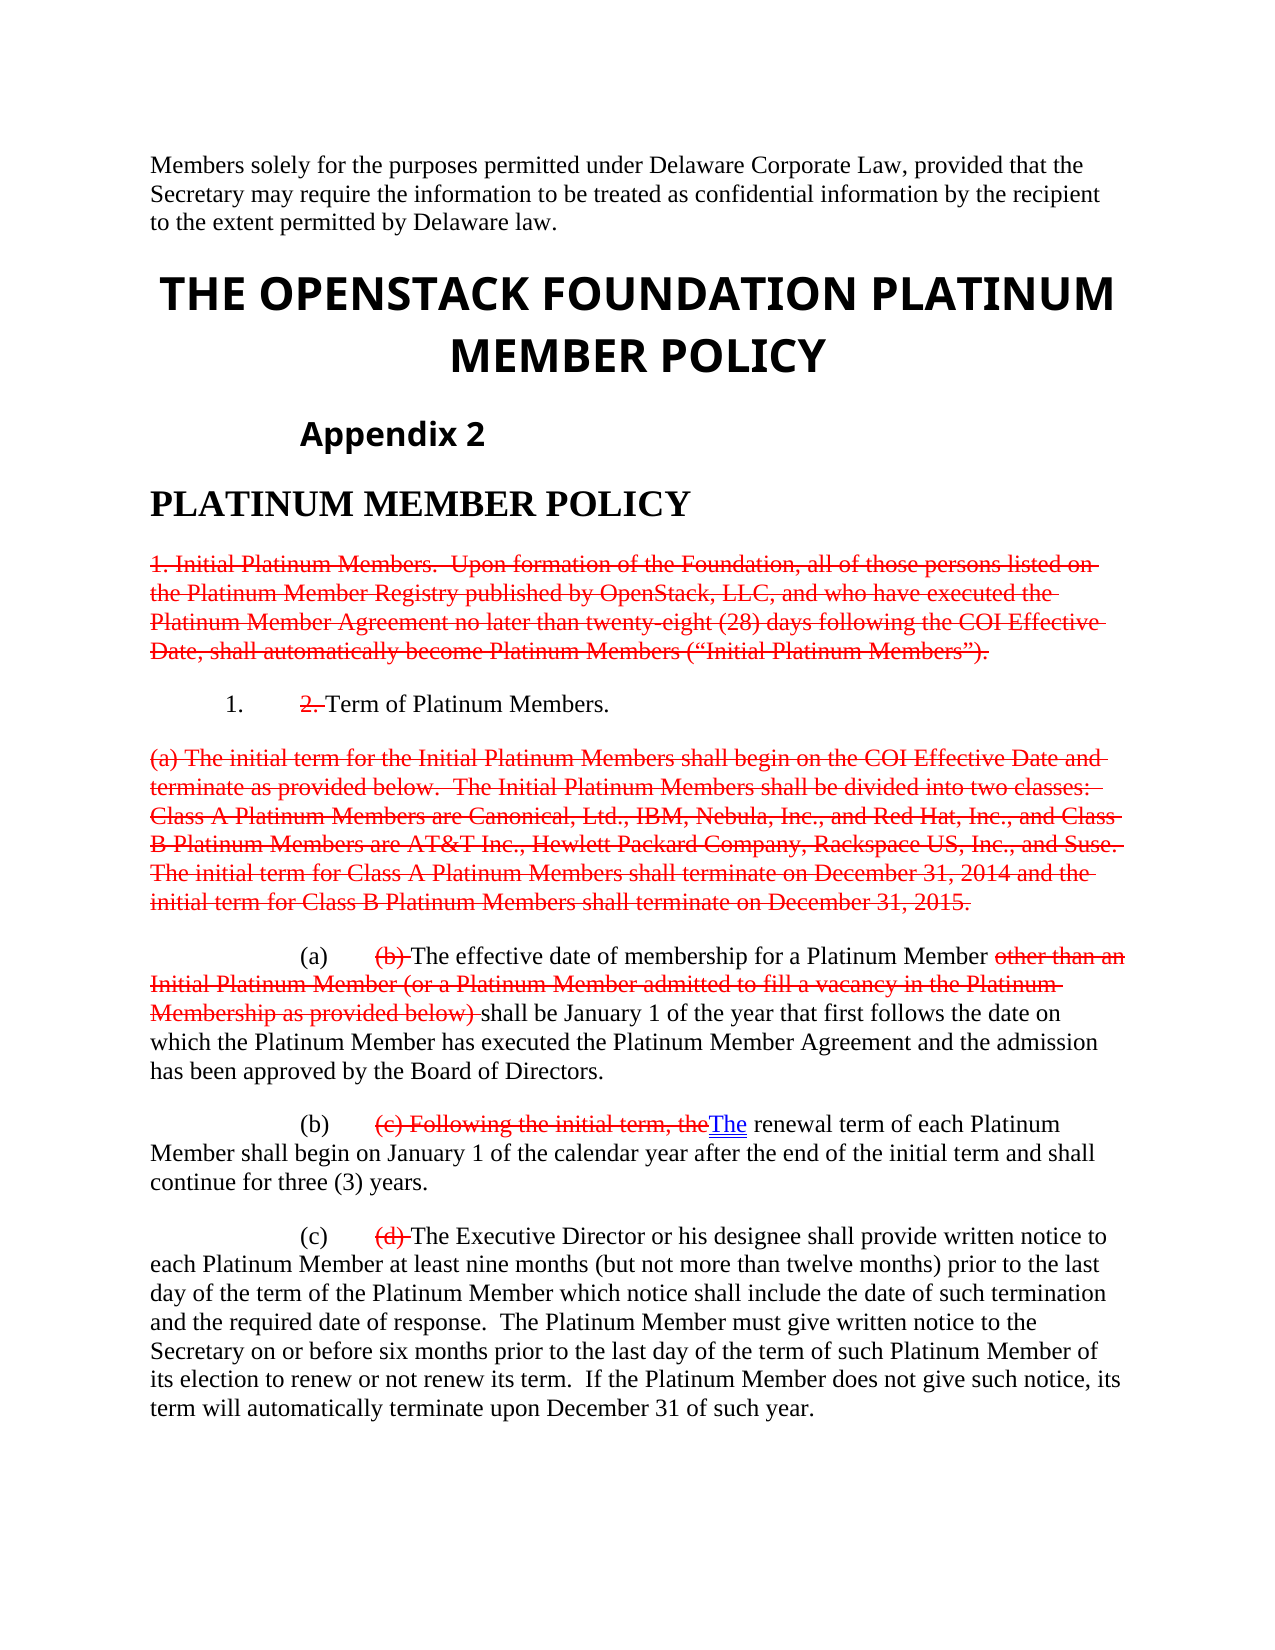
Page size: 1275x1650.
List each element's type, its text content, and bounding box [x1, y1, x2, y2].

list (a) The initial term for the Initial Platinum Members shall begin on the COI Effective Date and terminate as provided below. The Initial Platinum Members shall be divided into two classes: Class A Platinum Members are Canonical, Ltd., IBM, Nebula, Inc., and Red Hat, Inc., and Class B Platinum Members are AT&T Inc., Hewlett Packard Company, Rackspace US, Inc., and Suse. The initial term for Class A Platinum Members shall terminate on December 31, 2014 and the initial term for Class B Platinum Members shall terminate on December 31, 2015. [150, 743, 1125, 916]
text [150, 150, 1125, 236]
list 1. Initial Platinum Members. Upon formation of the Foundation, all of those persons listed on the Platinum Member Registry published by OpenStack, LLC, and who have executed the Platinum Member Agreement no later than twenty-eight (28) days following the COI Effective Date, shall automatically become Platinum Members (“Initial Platinum Members”). [150, 549, 1125, 664]
text PLATINUM MEMBER POLICY [150, 481, 1125, 524]
subtitle THE OPENSTACK FOUNDATION PLATINUM MEMBER POLICY [150, 261, 1125, 386]
list (b) The effective date of membership for a Platinum Member other than an Initial Platinum Member (or a Platinum Member admitted to fill a vacancy in the Platinum Membership as provided below) shall be January 1 of the year that first follows the date on which the Platinum Member has executed the Platinum Member Agreement and the admission has been approved by the Board of Directors. [150, 941, 1125, 1084]
list (c) Following the initial term, theThe renewal term of each Platinum Member shall begin on January 1 of the calendar year after the end of the initial term and shall continue for three (3) years. [150, 1109, 1125, 1196]
list 2. Term of Platinum Members. [150, 689, 1125, 718]
list (d) The Executive Director or his designee shall provide written notice to each Platinum Member at least nine months (but not more than twelve months) prior to the last day of the term of the Platinum Member which notice shall include the date of such termination and the required date of response. The Platinum Member must give written notice to the Secretary on or before six months prior to the last day of the term of such Platinum Member of its election to renew or not renew its term. If the Platinum Member does not give such notice, its term will automatically terminate upon December 31 of such year. [150, 1221, 1125, 1422]
